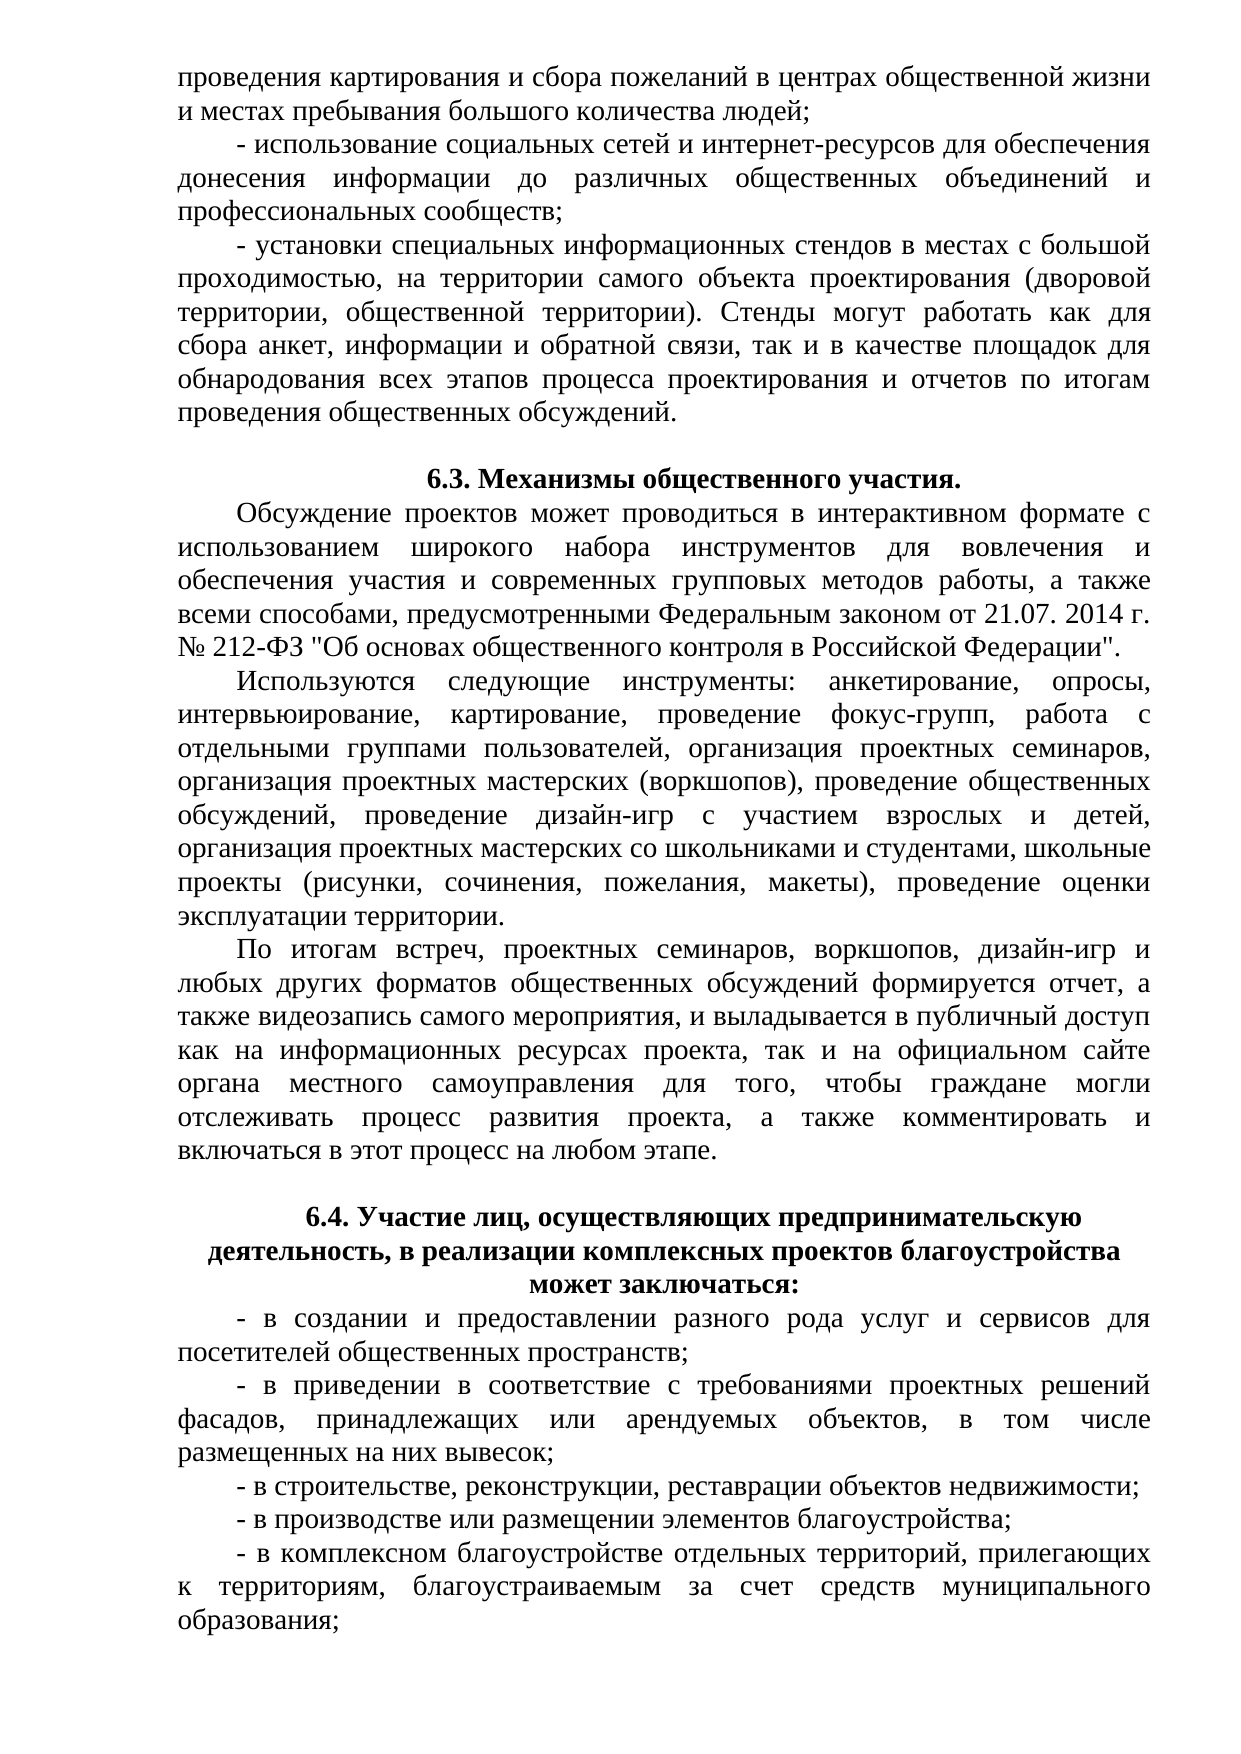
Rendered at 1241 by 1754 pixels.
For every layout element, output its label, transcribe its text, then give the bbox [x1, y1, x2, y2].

text Обсуждение проектов может проводиться в интерактивном формате с использованием широкого набора инструментов для вовлечения и обеспечения участия и современных групповых методов работы, а также всеми способами, предусмотренными Федеральным законом от 21.07. 2014 г. № 212-ФЗ "Об основах общественного контроля в Российской Федерации". [177, 495, 1152, 663]
text 6.3. Механизмы общественного участия. [177, 462, 1152, 495]
text - в производстве или размещении элементов благоустройства; [177, 1501, 1152, 1535]
text - в комплексном благоустройстве отдельных территорий, прилегающих к территориям, благоустраиваемым за счет средств муниципального образования; [177, 1535, 1152, 1636]
text - использование социальных сетей и интернет-ресурсов для обеспечения донесения информации до различных общественных объединений и профессиональных сообществ; [177, 126, 1152, 227]
text 6.4. Участие лиц, осуществляющих предпринимательскую деятельность, в реализации комплексных проектов благоустройства может заключаться: [177, 1199, 1152, 1300]
text Используются следующие инструменты: анкетирование, опросы, интервьюирование, картирование, проведение фокус-групп, работа с отдельными группами пользователей, организация проектных семинаров, организация проектных мастерских (воркшопов), проведение общественных обсуждений, проведение дизайн-игр с участием взрослых и детей, организация проектных мастерских со школьниками и студентами, школьные проекты (рисунки, сочинения, пожелания, макеты), проведение оценки эксплуатации территории. [177, 663, 1152, 931]
text - установки специальных информационных стендов в местах с большой проходимостью, на территории самого объекта проектирования (дворовой территории, общественной территории). Стенды могут работать как для сбора анкет, информации и обратной связи, так и в качестве площадок для обнародования всех этапов процесса проектирования и отчетов по итогам проведения общественных обсуждений. [177, 227, 1152, 428]
text - в строительстве, реконструкции, реставрации объектов недвижимости; [177, 1468, 1152, 1501]
text - в создании и предоставлении разного рода услуг и сервисов для посетителей общественных пространств; [177, 1300, 1152, 1367]
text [177, 59, 1152, 126]
text - в приведении в соответствие с требованиями проектных решений фасадов, принадлежащих или арендуемых объектов, в том числе размещенных на них вывесок; [177, 1367, 1152, 1468]
text По итогам встреч, проектных семинаров, воркшопов, дизайн-игр и любых других форматов общественных обсуждений формируется отчет, а также видеозапись самого мероприятия, и выладывается в публичный доступ как на информационных ресурсах проекта, так и на официальном сайте органа местного самоуправления для того, чтобы граждане могли отслеживать процесс развития проекта, а также комментировать и включаться в этот процесс на любом этапе. [177, 931, 1152, 1166]
